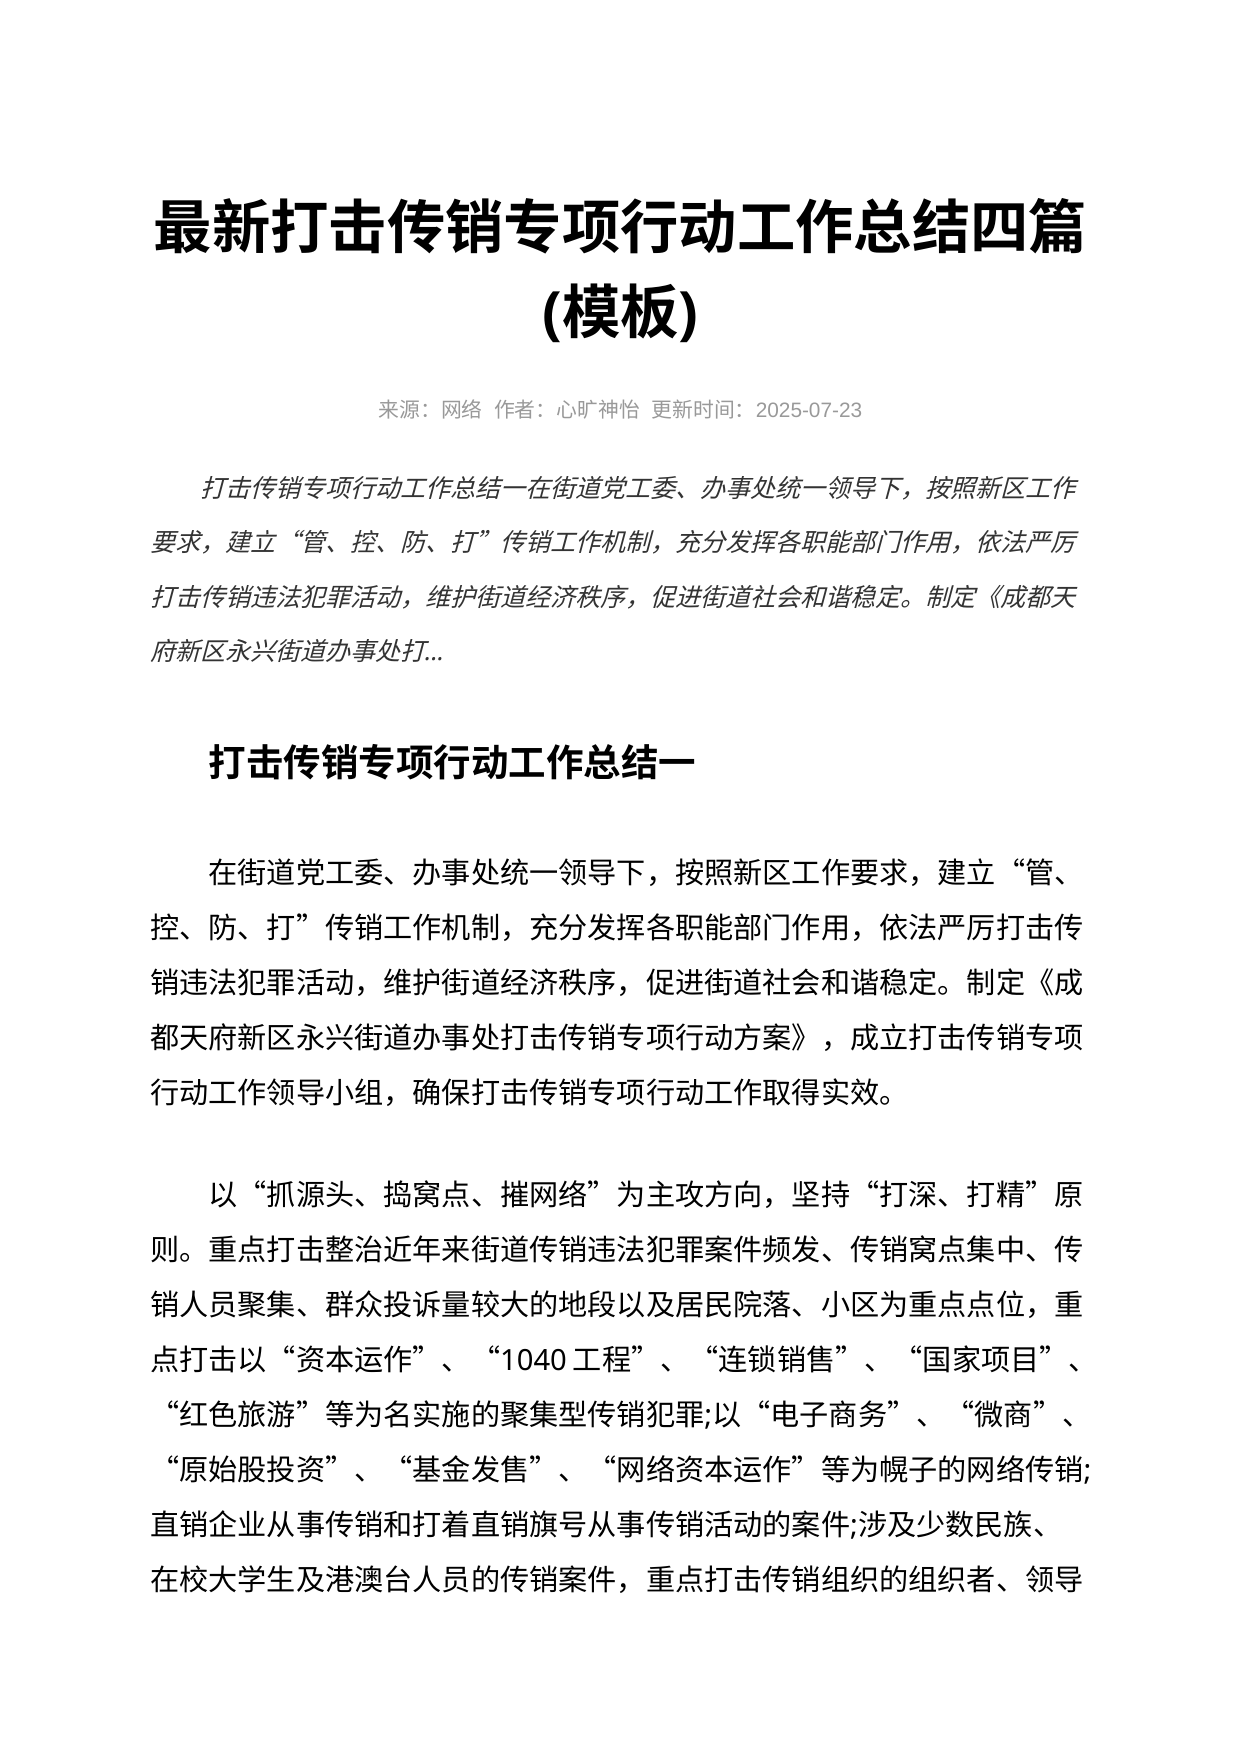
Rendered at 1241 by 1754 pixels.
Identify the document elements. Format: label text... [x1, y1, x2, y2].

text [150, 1171, 1090, 1598]
subtitle 最新打击传销专项行动工作总结四篇(模板) [150, 181, 1090, 351]
text 来源：网络 作者：心旷神怡 更新时间：2025-07-23 [150, 397, 1090, 421]
text 打击传销专项行动工作总结一在街道党工委、办事处统一领导下，按照新区工作要求，建立“管、控、防、打”传销工作机制，充分发挥各职能部门作用，依法严厉打击传销违法犯罪活动，维护街道经济秩序，促进街道社会和谐稳定。制定《成都天府新区永兴街道办事处打... [150, 468, 1090, 668]
text 在街道党工委、办事处统一领导下，按照新区工作要求，建立“管、控、防、打”传销工作机制，充分发挥各职能部门作用，依法严厉打击传销违法犯罪活动，维护街道经济秩序，促进街道社会和谐稳定。制定《成都天府新区永兴街道办事处打击传销专项行动方案》，成立打击传销专项行动工作领导小组，确保打击传销专项行动工作取得实效。 [150, 850, 1090, 1112]
text 打击传销专项行动工作总结一 [150, 733, 1090, 787]
